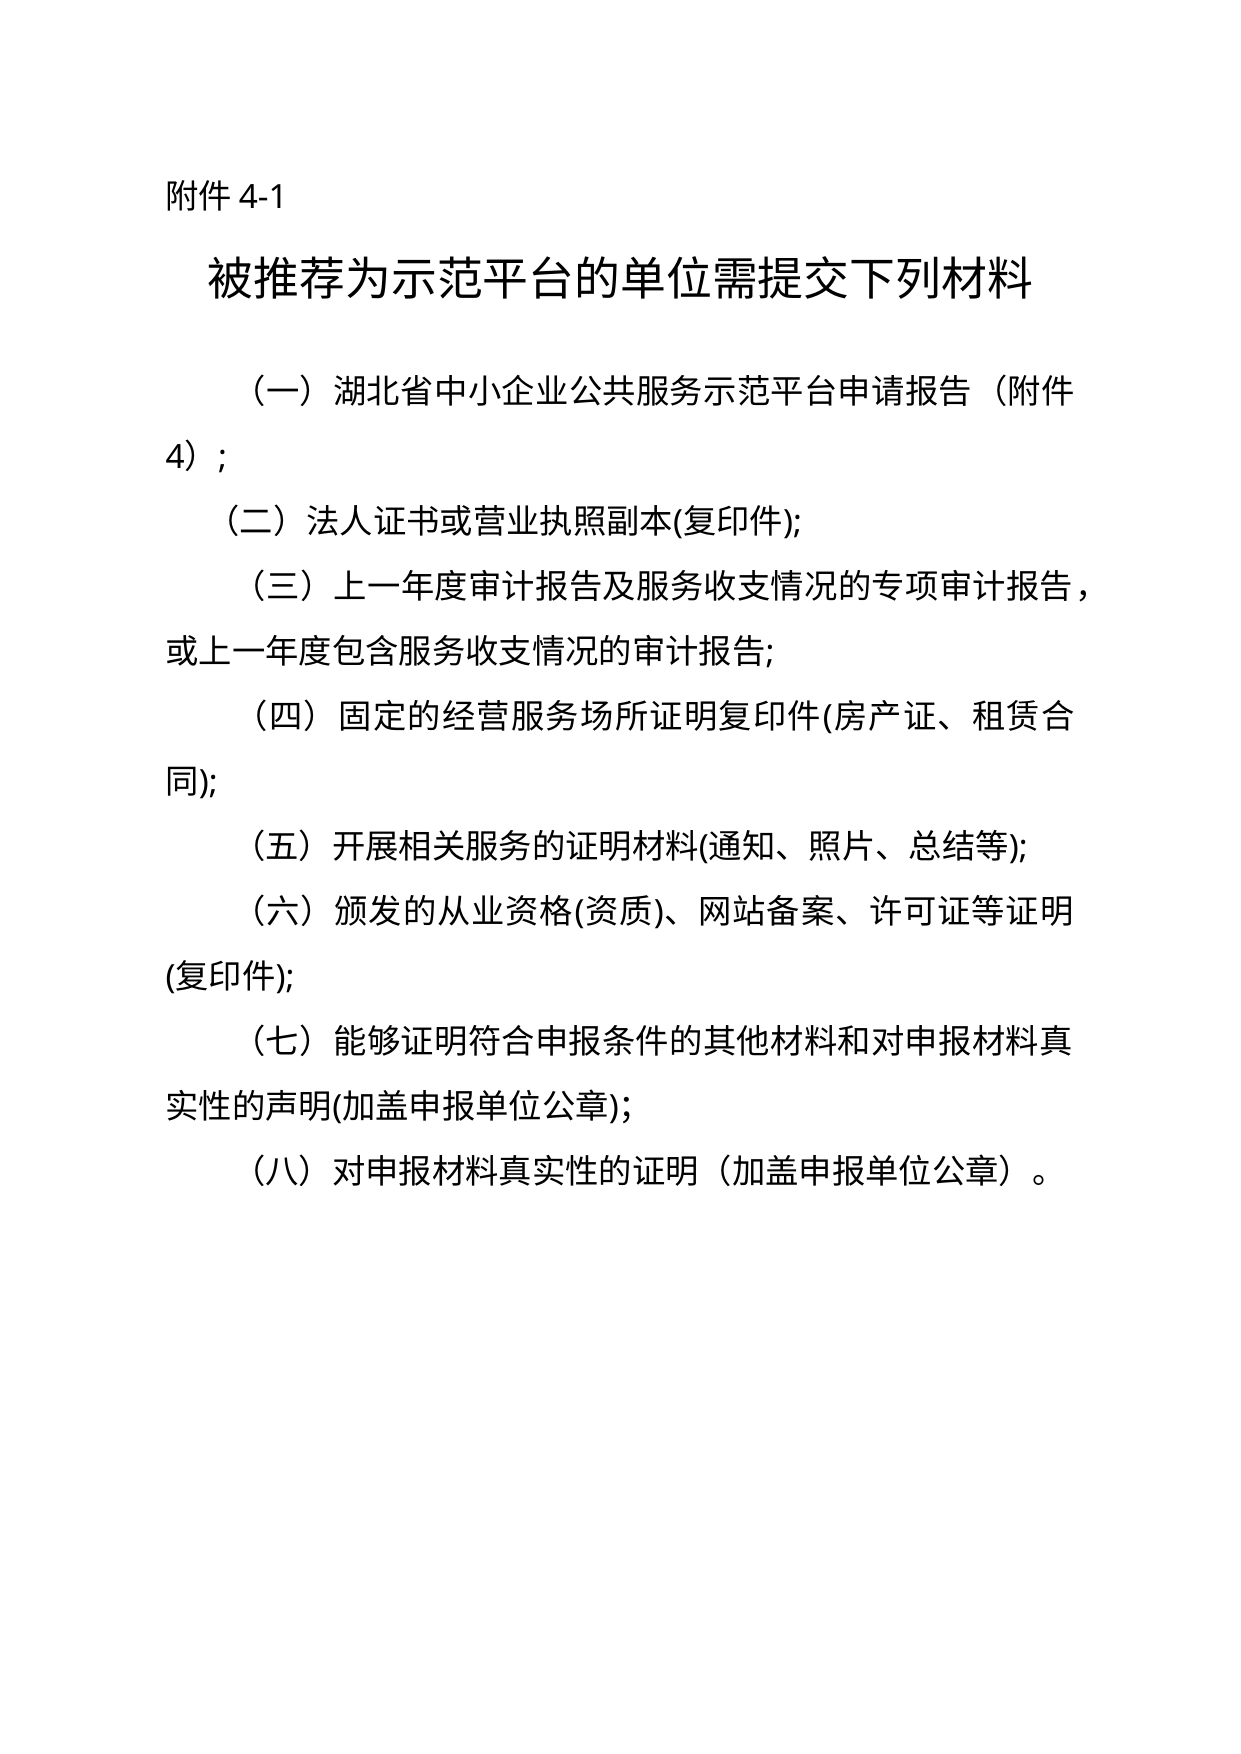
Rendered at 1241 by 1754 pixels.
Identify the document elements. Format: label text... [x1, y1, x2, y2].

text （三）上一年度审计报告及服务收支情况的专项审计报告，或上一年度包含服务收支情况的审计报告; [165, 552, 1075, 682]
text （二）法人证书或营业执照副本(复印件); [165, 487, 1075, 552]
text （五）开展相关服务的证明材料(通知、照片、总结等); [165, 812, 1075, 877]
text （七）能够证明符合申报条件的其他材料和对申报材料真实性的声明(加盖申报单位公章)； [165, 1007, 1075, 1137]
text （一）湖北省中小企业公共服务示范平台申请报告（附件4）; [165, 357, 1075, 487]
text 被推荐为示范平台的单位需提交下列材料 [165, 227, 1075, 324]
text （六）颁发的从业资格(资质)、网站备案、许可证等证明(复印件); [165, 877, 1075, 1007]
text （四）固定的经营服务场所证明复印件(房产证、租赁合同); [165, 682, 1075, 812]
text 附件4-1 [165, 162, 1075, 227]
text （八）对申报材料真实性的证明（加盖申报单位公章）。 [165, 1137, 1075, 1202]
